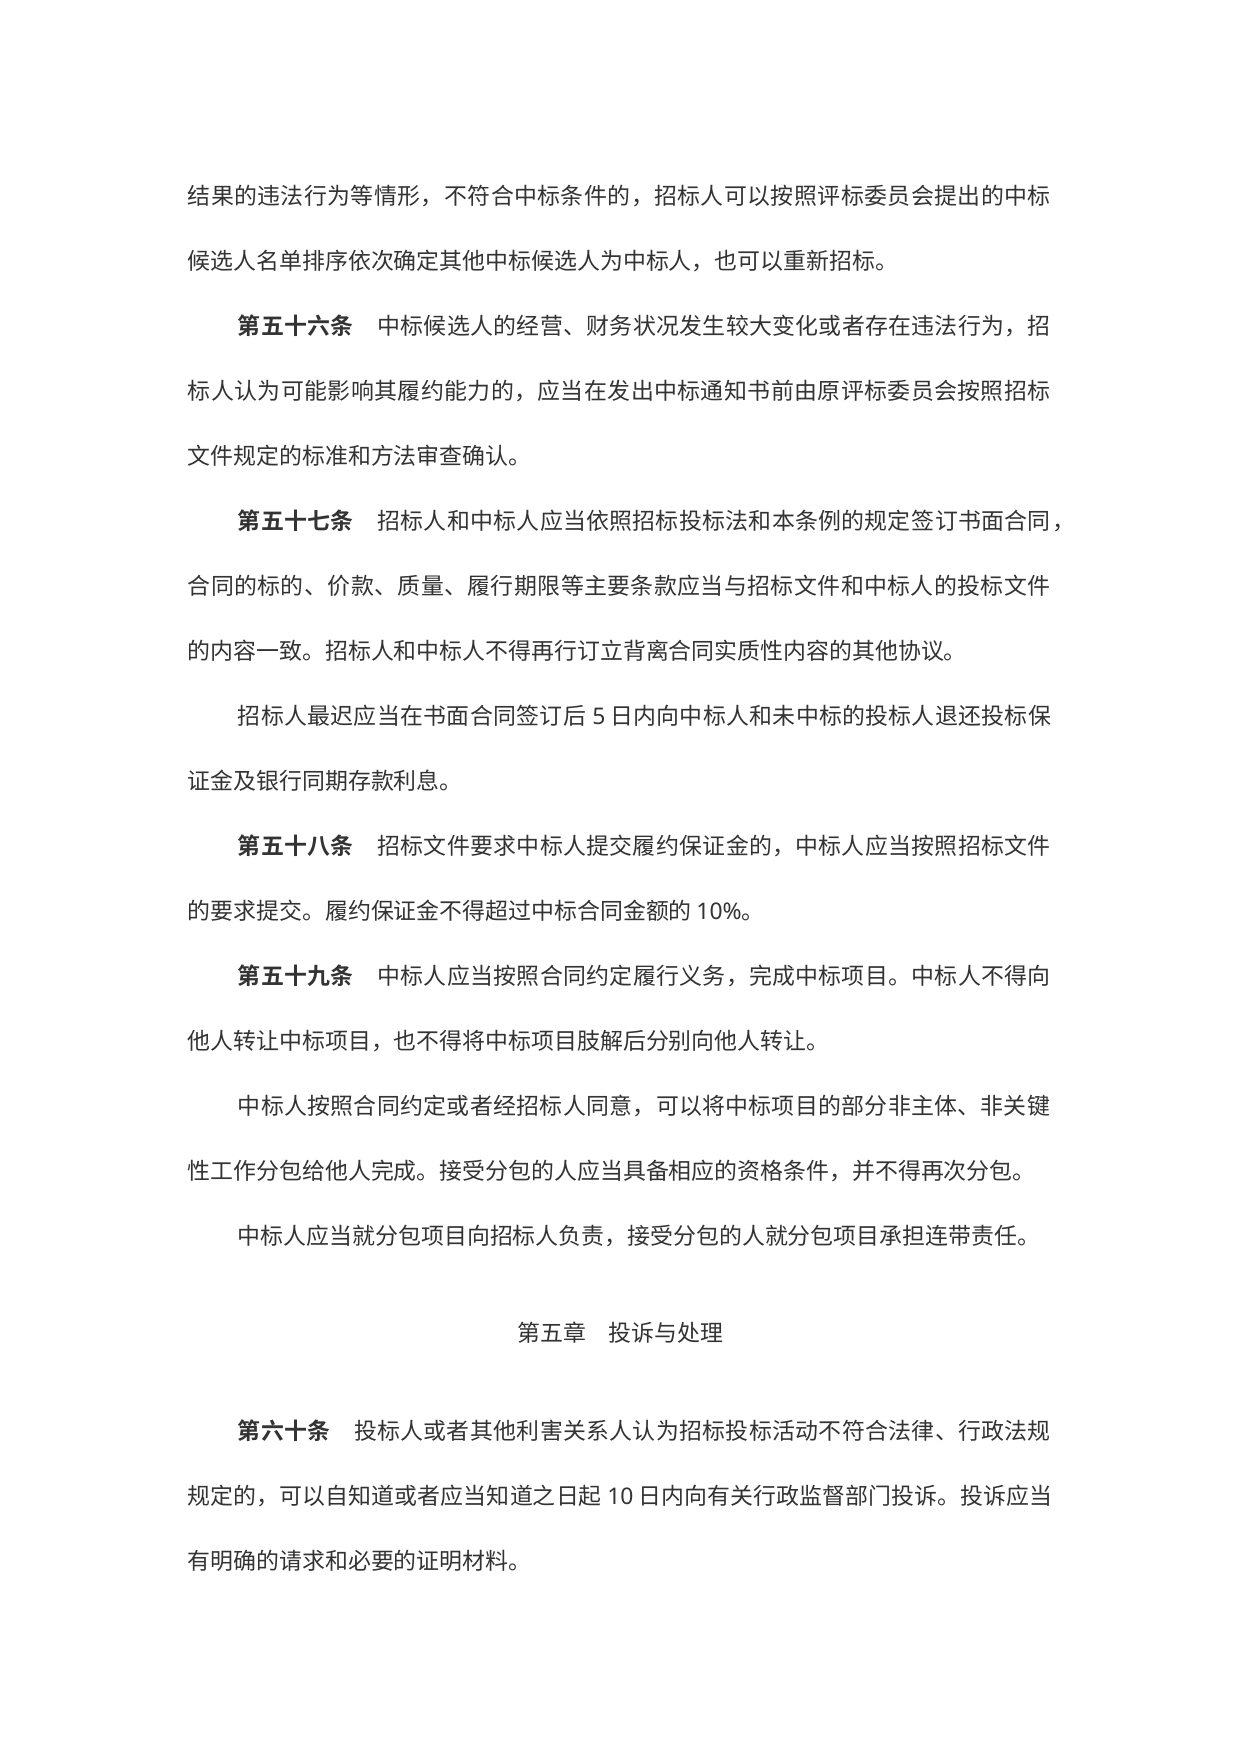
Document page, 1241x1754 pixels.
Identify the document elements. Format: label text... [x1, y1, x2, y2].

text 第五十九条 中标人应当按照合同约定履行义务，完成中标项目。中标人不得向他人转让中标项目，也不得将中标项目肢解后分别向他人转让。 [187, 942, 1053, 1072]
text 第五十八条 招标文件要求中标人提交履约保证金的，中标人应当按照招标文件的要求提交。履约保证金不得超过中标合同金额的10%。 [187, 812, 1053, 942]
text 第五章 投诉与处理 [187, 1299, 1053, 1364]
text 第六十条 投标人或者其他利害关系人认为招标投标活动不符合法律、行政法规规定的，可以自知道或者应当知道之日起10日内向有关行政监督部门投诉。投诉应当有明确的请求和必要的证明材料。 [187, 1397, 1053, 1592]
text 第五十七条 招标人和中标人应当依照招标投标法和本条例的规定签订书面合同，合同的标的、价款、质量、履行期限等主要条款应当与招标文件和中标人的投标文件的内容一致。招标人和中标人不得再行订立背离合同实质性内容的其他协议。 [187, 487, 1053, 682]
text 第五十六条 中标候选人的经营、财务状况发生较大变化或者存在违法行为，招标人认为可能影响其履约能力的，应当在发出中标通知书前由原评标委员会按照招标文件规定的标准和方法审查确认。 [187, 292, 1053, 487]
text 中标人应当就分包项目向招标人负责，接受分包的人就分包项目承担连带责任。 [187, 1202, 1053, 1267]
text 招标人最迟应当在书面合同签订后5日内向中标人和未中标的投标人退还投标保证金及银行同期存款利息。 [187, 682, 1053, 812]
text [187, 162, 1053, 292]
text 中标人按照合同约定或者经招标人同意，可以将中标项目的部分非主体、非关键性工作分包给他人完成。接受分包的人应当具备相应的资格条件，并不得再次分包。 [187, 1072, 1053, 1202]
